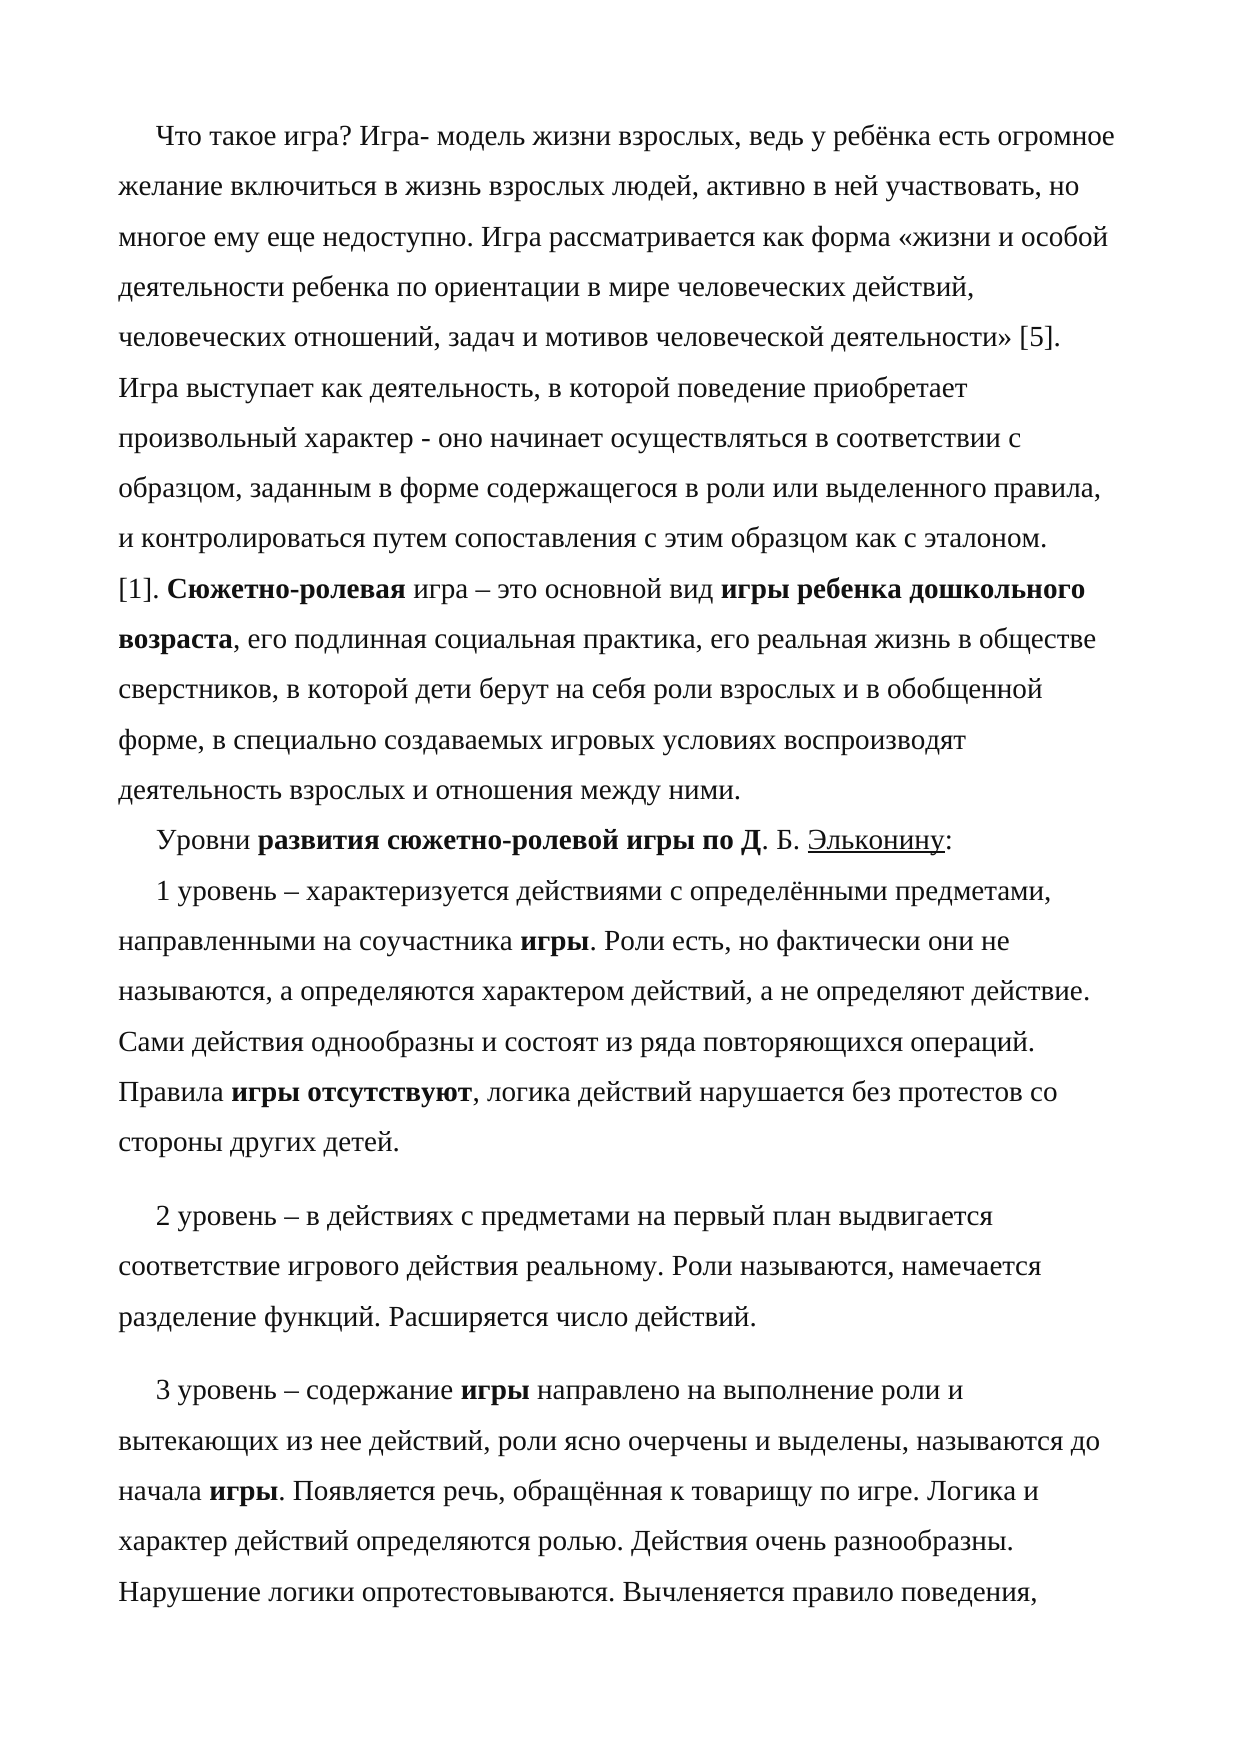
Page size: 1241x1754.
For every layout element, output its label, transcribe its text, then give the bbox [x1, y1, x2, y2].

text Уровни развития сюжетно-ролевой игры по Д. Б. Эльконину: [118, 822, 1122, 856]
text Что такое игра? Игра- модель жизни взрослых, ведь у ребёнка есть огромное желание включиться в жизнь взрослых людей, активно в ней участвовать, но многое ему еще недоступно. Игра рассматривается как форма «жизни и особой деятельности ребенка по ориентации в мире человеческих действий, человеческих отношений, задач и мотивов человеческой деятельности» [5]. Игра выступает как деятельность, в которой поведение приобретает произвольный характер - оно начинает осуществляться в соответствии с образцом, заданным в форме содержащегося в роли или выделенного правила, и контролироваться путем сопоставления с этим образцом как с эталоном. [1]. Сюжетно-ролевая игра – это основной вид игры ребенка дошкольного возраста, его подлинная социальная практика, его реальная жизнь в обществе сверстников, в которой дети берут на себя роли взрослых и в обобщенной форме, в специально создаваемых игровых условиях воспроизводят деятельность взрослых и отношения между ними. [118, 118, 1122, 806]
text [118, 1372, 1122, 1607]
text 2 уровень – в действиях с предметами на первый план выдвигается соответствие игрового действия реальному. Роли называются, намечается разделение функций. Расширяется число действий. [118, 1198, 1122, 1332]
text 1 уровень – характеризуется действиями с определёнными предметами, направленными на соучастника игры. Роли есть, но фактически они не называются, а определяются характером действий, а не определяют действие. Сами действия однообразны и состоят из ряда повторяющихся операций. Правила игры отсутствуют, логика действий нарушается без протестов со стороны других детей. [118, 873, 1122, 1158]
